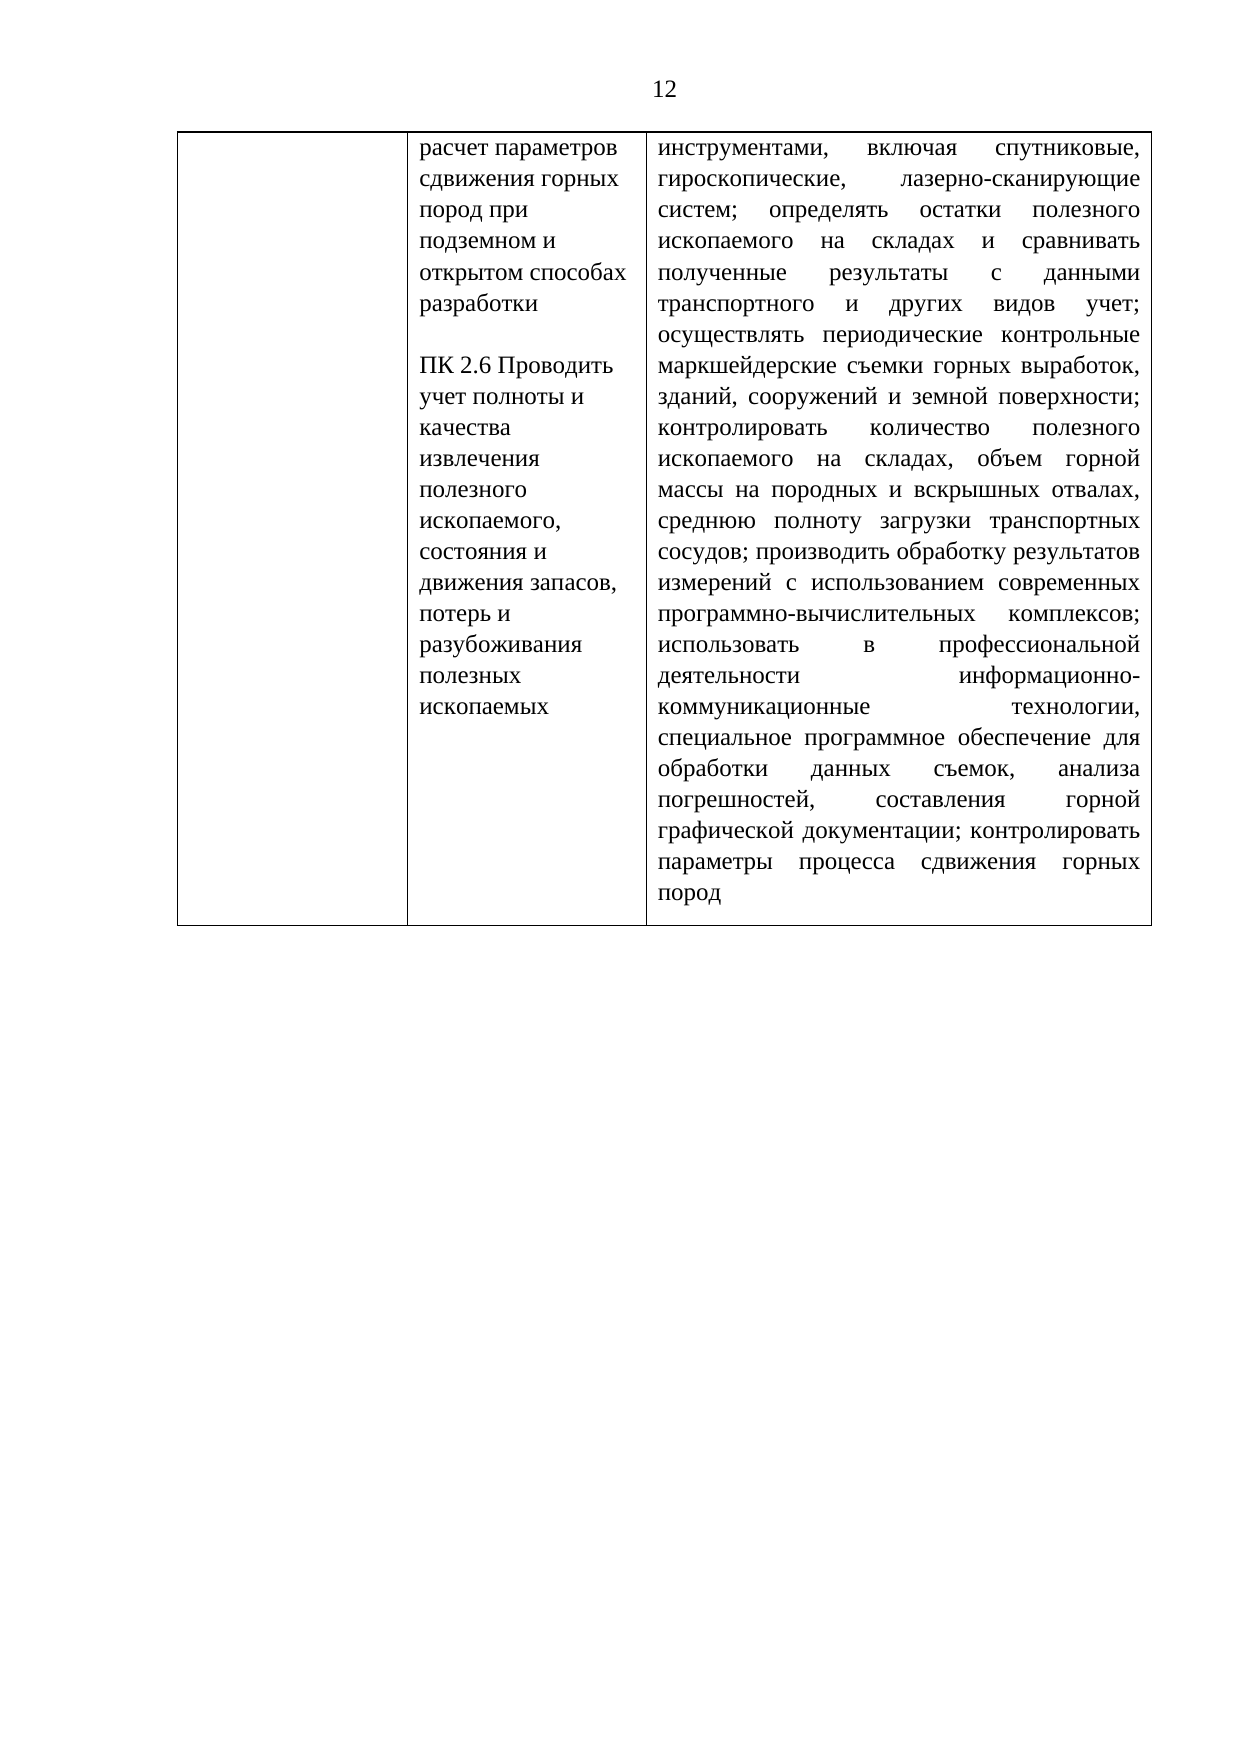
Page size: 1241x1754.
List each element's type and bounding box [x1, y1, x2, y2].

table_cell [647, 133, 1151, 925]
